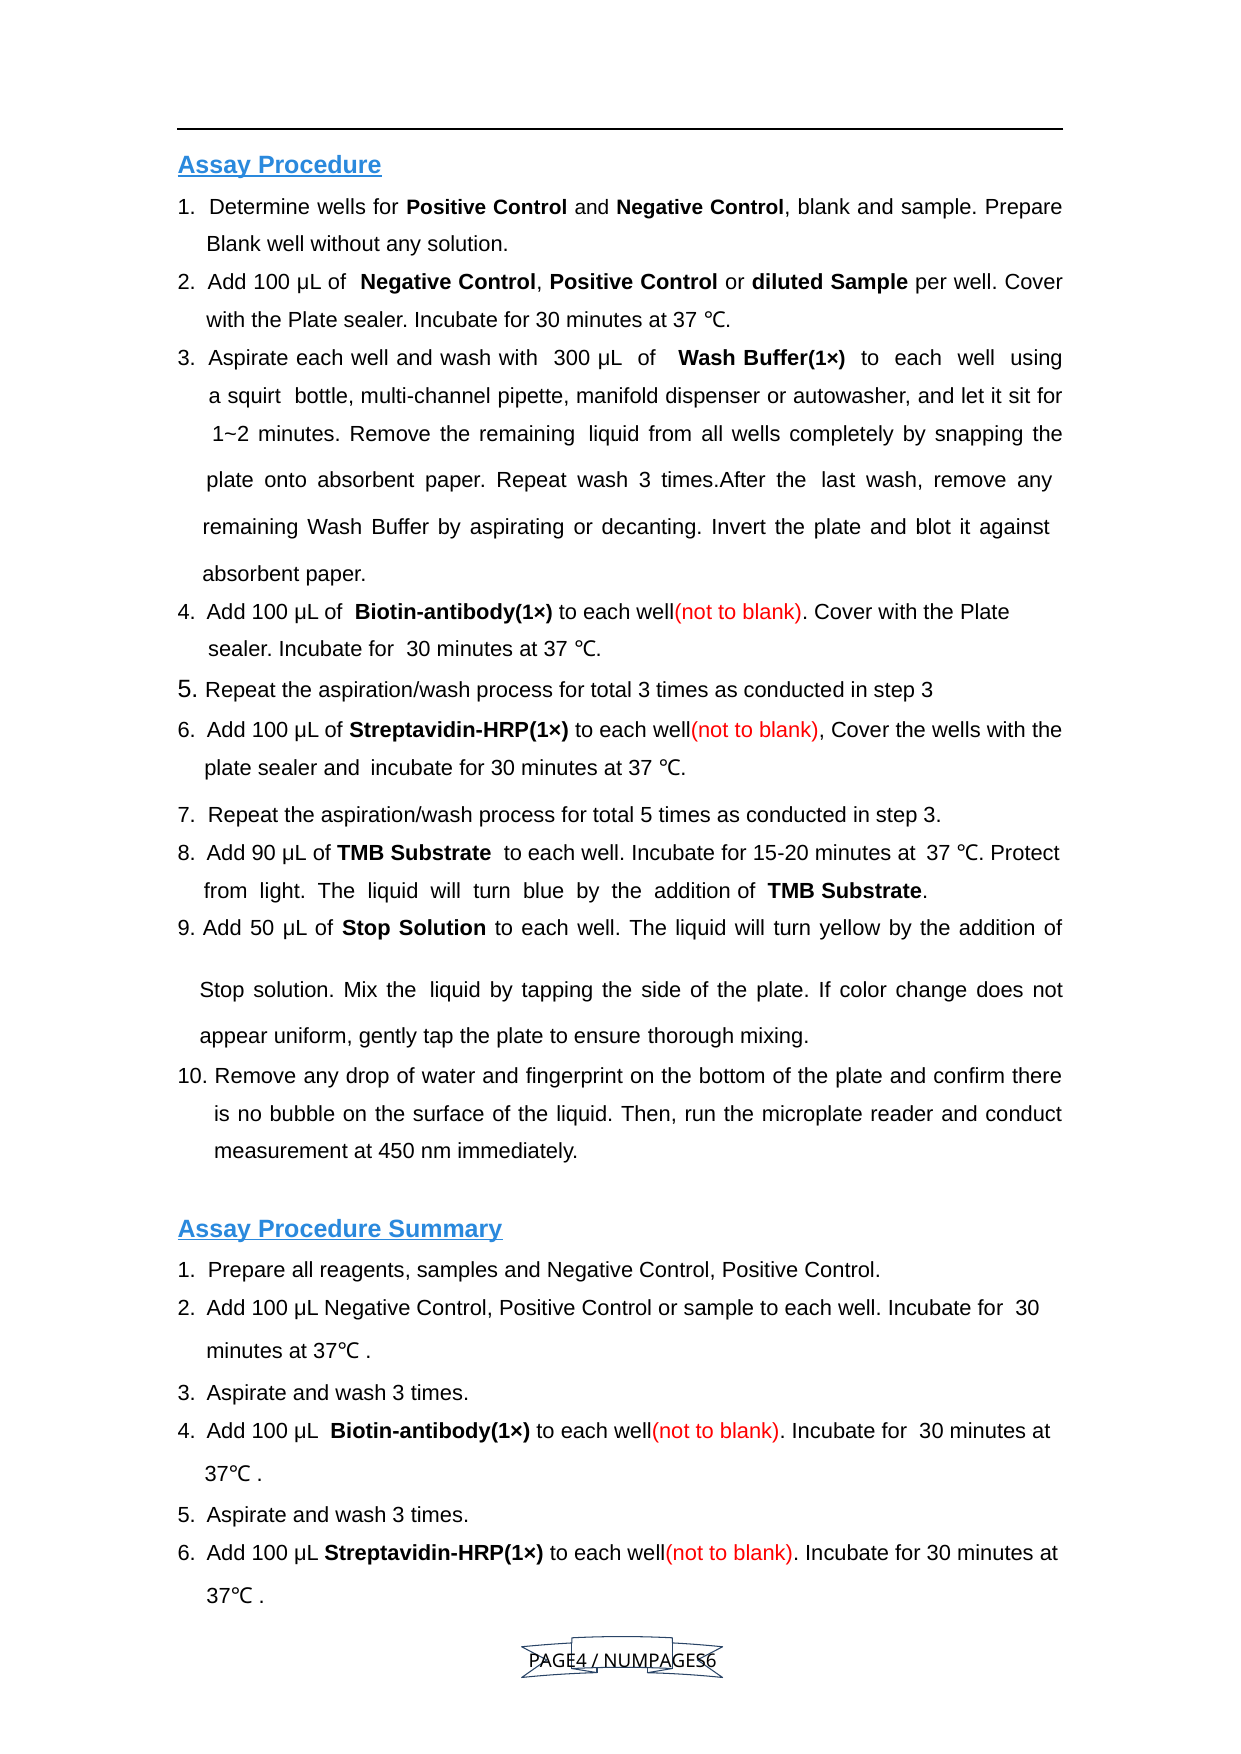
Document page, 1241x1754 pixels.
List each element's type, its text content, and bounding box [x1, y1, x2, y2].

text 1~2 minutes. Remove the remaining liquid from all wells completely by snapping the [181, 420, 1063, 446]
text 6. Add 100 μL Streptavidin-HRP(1×) to each well(not to blank). Incubate for 30 minutes at 37℃ . [177, 1540, 1063, 1610]
text absorbent paper. [131, 561, 1063, 586]
list Aspirate each well and wash with 300 μL of Wash Buffer(1×) to each well using [177, 345, 1063, 370]
text 9. Add 50 μL of Stop Solution to each well. The liquid will turn yellow by the addition of Stop solution. Mix the liquid by tapping the side of the plate. If color change does not appear uniform, gently tap the plate to ensure thorough mixing. [177, 915, 1063, 1048]
list Repeat the aspiration/wash process for total 3 times as conducted in step 3 [177, 674, 1063, 703]
text 3. Aspirate and wash 3 times. [177, 1380, 1063, 1405]
list 7. Repeat the aspiration/wash process for total 5 times as conducted in step 3. [177, 802, 1063, 827]
text 2. Add 100 μL Negative Control, Positive Control or sample to each well. Incubate for 30 minutes at 37℃ . [177, 1295, 1063, 1365]
text plate sealer and incubate for 30 minutes at 37 ℃. [131, 755, 1063, 780]
list Add 100 μL of Negative Control, Positive Control or diluted Sample per well. Cover with the Plate sealer. Incubate for 30 minutes at 37 ℃. [177, 269, 1063, 332]
text 5. Aspirate and wash 3 times. [177, 1502, 1063, 1527]
text Assay Procedure Summary [177, 1214, 1063, 1243]
list Add 100 μL of Biotin-antibody(1×) to each well(not to blank). Cover with the Plate sealer. Incubate for 30 minutes at 37 ℃. [177, 598, 1063, 662]
text 1. Prepare all reagents, samples and Negative Control, Positive Control. [177, 1257, 1063, 1282]
text 4. Add 100 μL Biotin-antibody(1×) to each well(not to blank). Incubate for 30 minutes at 37℃ . [177, 1417, 1063, 1487]
text plate onto absorbent paper. Repeat wash 3 times.After the last wash, remove any [187, 467, 1063, 492]
list Add 100 μL of Streptavidin-HRP(1×) to each well(not to blank), Cover the wells with the [177, 717, 1063, 742]
text Assay Procedure [177, 150, 1063, 179]
text 8. Add 90 μL of TMB Substrate to each well. Incubate for 15-20 minutes at 37 ℃. Protect from light. The liquid will turn blue by the addition of TMB Substrate. [177, 840, 1063, 903]
text a squirt bottle, multi-channel pipette, manifold dispenser or autowasher, and let it sit for [181, 383, 1063, 408]
text remaining Wash Buffer by aspirating or decanting. Invert the plate and blot it against [169, 514, 1063, 539]
text 10. Remove any drop of water and fingerprint on the bottom of the plate and confirm there is no bubble on the surface of the liquid. Then, run the microplate reader and conduct measurement at 450 nm immediately. [177, 1063, 1063, 1163]
list Determine wells for Positive Control and Negative Control, blank and sample. Prepare Blank well without any solution. [177, 193, 1063, 257]
